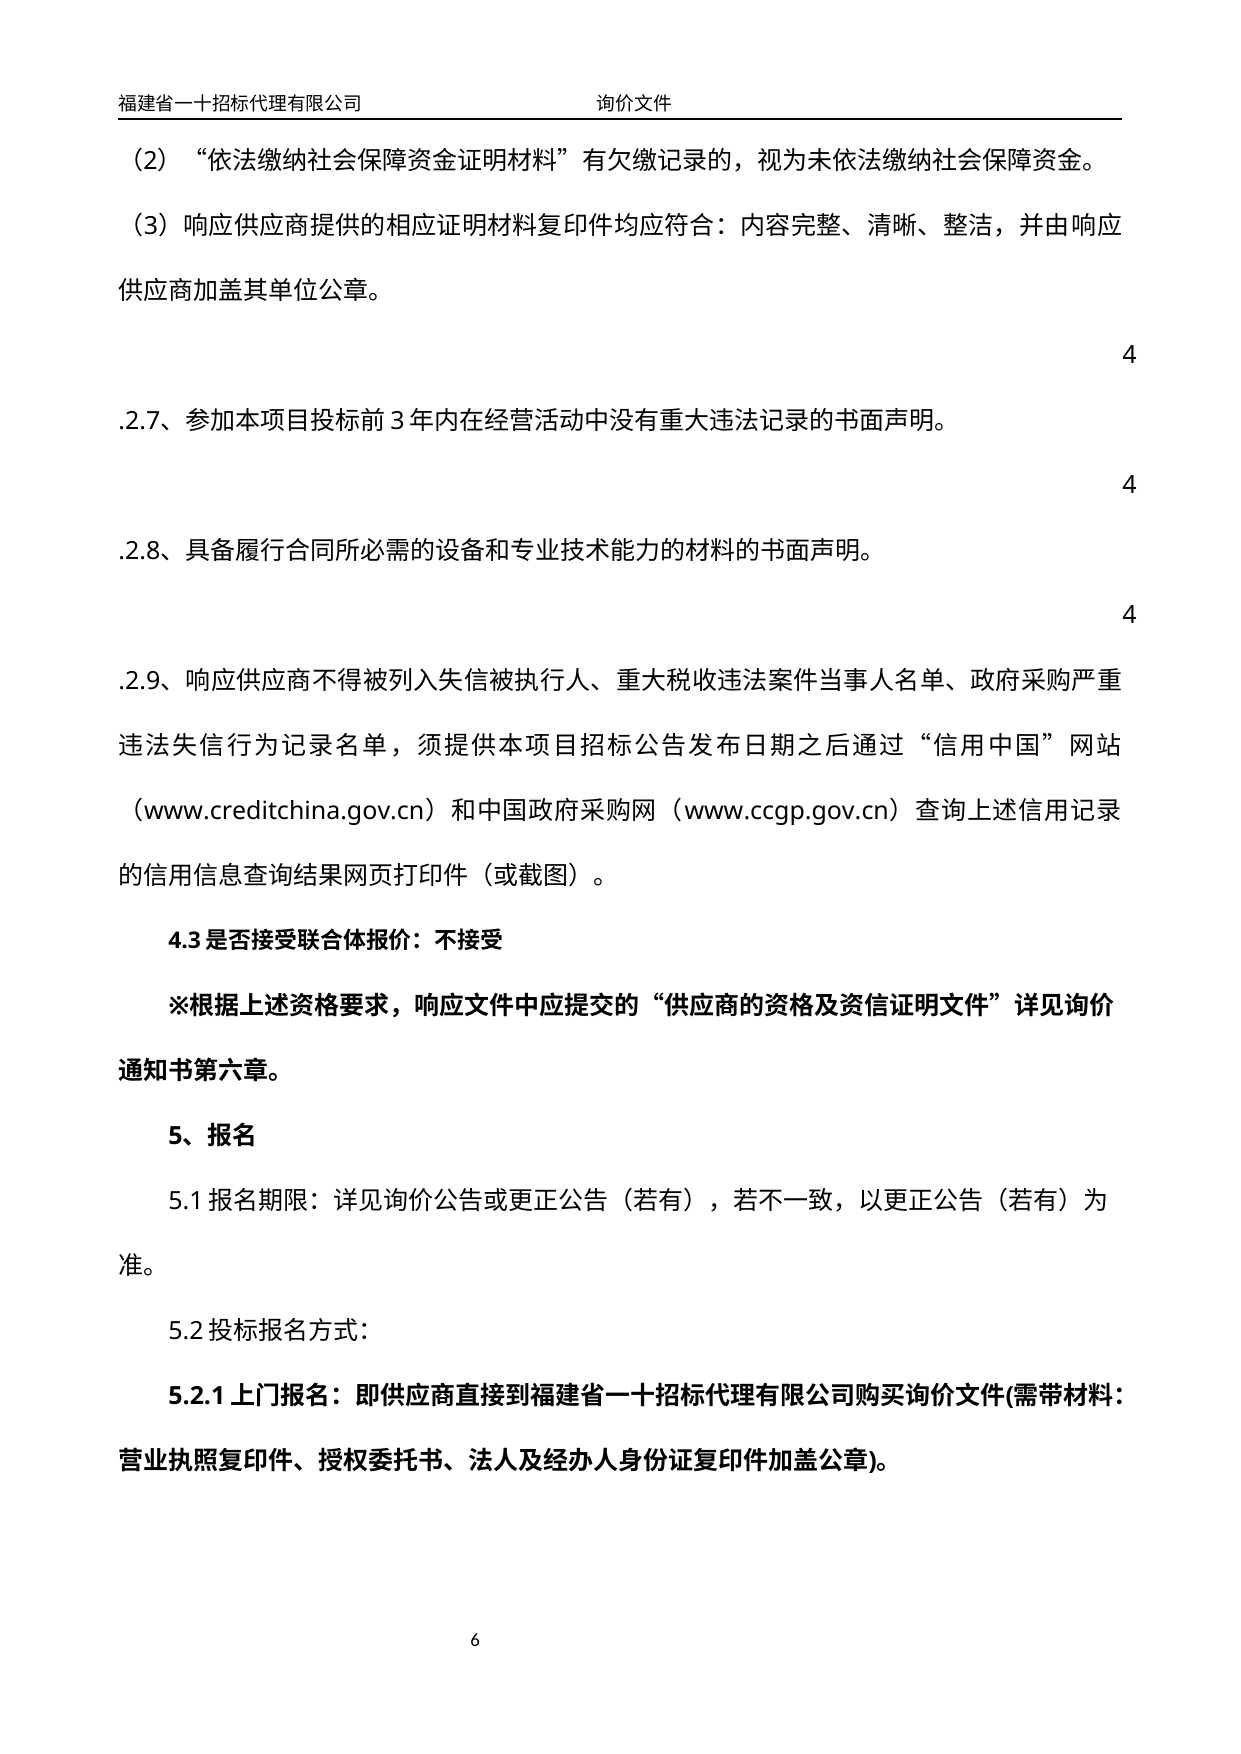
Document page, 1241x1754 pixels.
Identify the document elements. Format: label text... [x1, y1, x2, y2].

text 5.2.1上门报名：即供应商直接到福建省一十招标代理有限公司购买询价文件(需带材料：营业执照复印件、授权委托书、法人及经办人身份证复印件加盖公章)。 [118, 1361, 1122, 1491]
text ※根据上述资格要求，响应文件中应提交的“供应商的资格及资信证明文件”详见询价通知书第六章。 [118, 971, 1122, 1101]
text （3）响应供应商提供的相应证明材料复印件均应符合：内容完整、清晰、整洁，并由响应供应商加盖其单位公章。 [118, 191, 1122, 321]
text 5.2投标报名方式： [118, 1296, 1122, 1361]
text 4.2.7、参加本项目投标前3年内在经营活动中没有重大违法记录的书面声明。 [118, 321, 1122, 451]
text 4.3是否接受联合体报价：不接受 [118, 906, 1122, 971]
text （2）“依法缴纳社会保障资金证明材料”有欠缴记录的，视为未依法缴纳社会保障资金。 [118, 126, 1122, 191]
text 5.1报名期限：详见询价公告或更正公告（若有），若不一致，以更正公告（若有）为准。 [118, 1166, 1122, 1296]
text 4.2.8、具备履行合同所必需的设备和专业技术能力的材料的书面声明。 [118, 451, 1122, 581]
text 4.2.9、响应供应商不得被列入失信被执行人、重大税收违法案件当事人名单、政府采购严重违法失信行为记录名单，须提供本项目招标公告发布日期之后通过“信用中国”网站（www.creditchina.gov.cn）和中国政府采购网（www.ccgp.gov.cn）查询上述信用记录的信用信息查询结果网页打印件（或截图）。 [118, 581, 1122, 906]
text 5、报名 [118, 1101, 1122, 1166]
